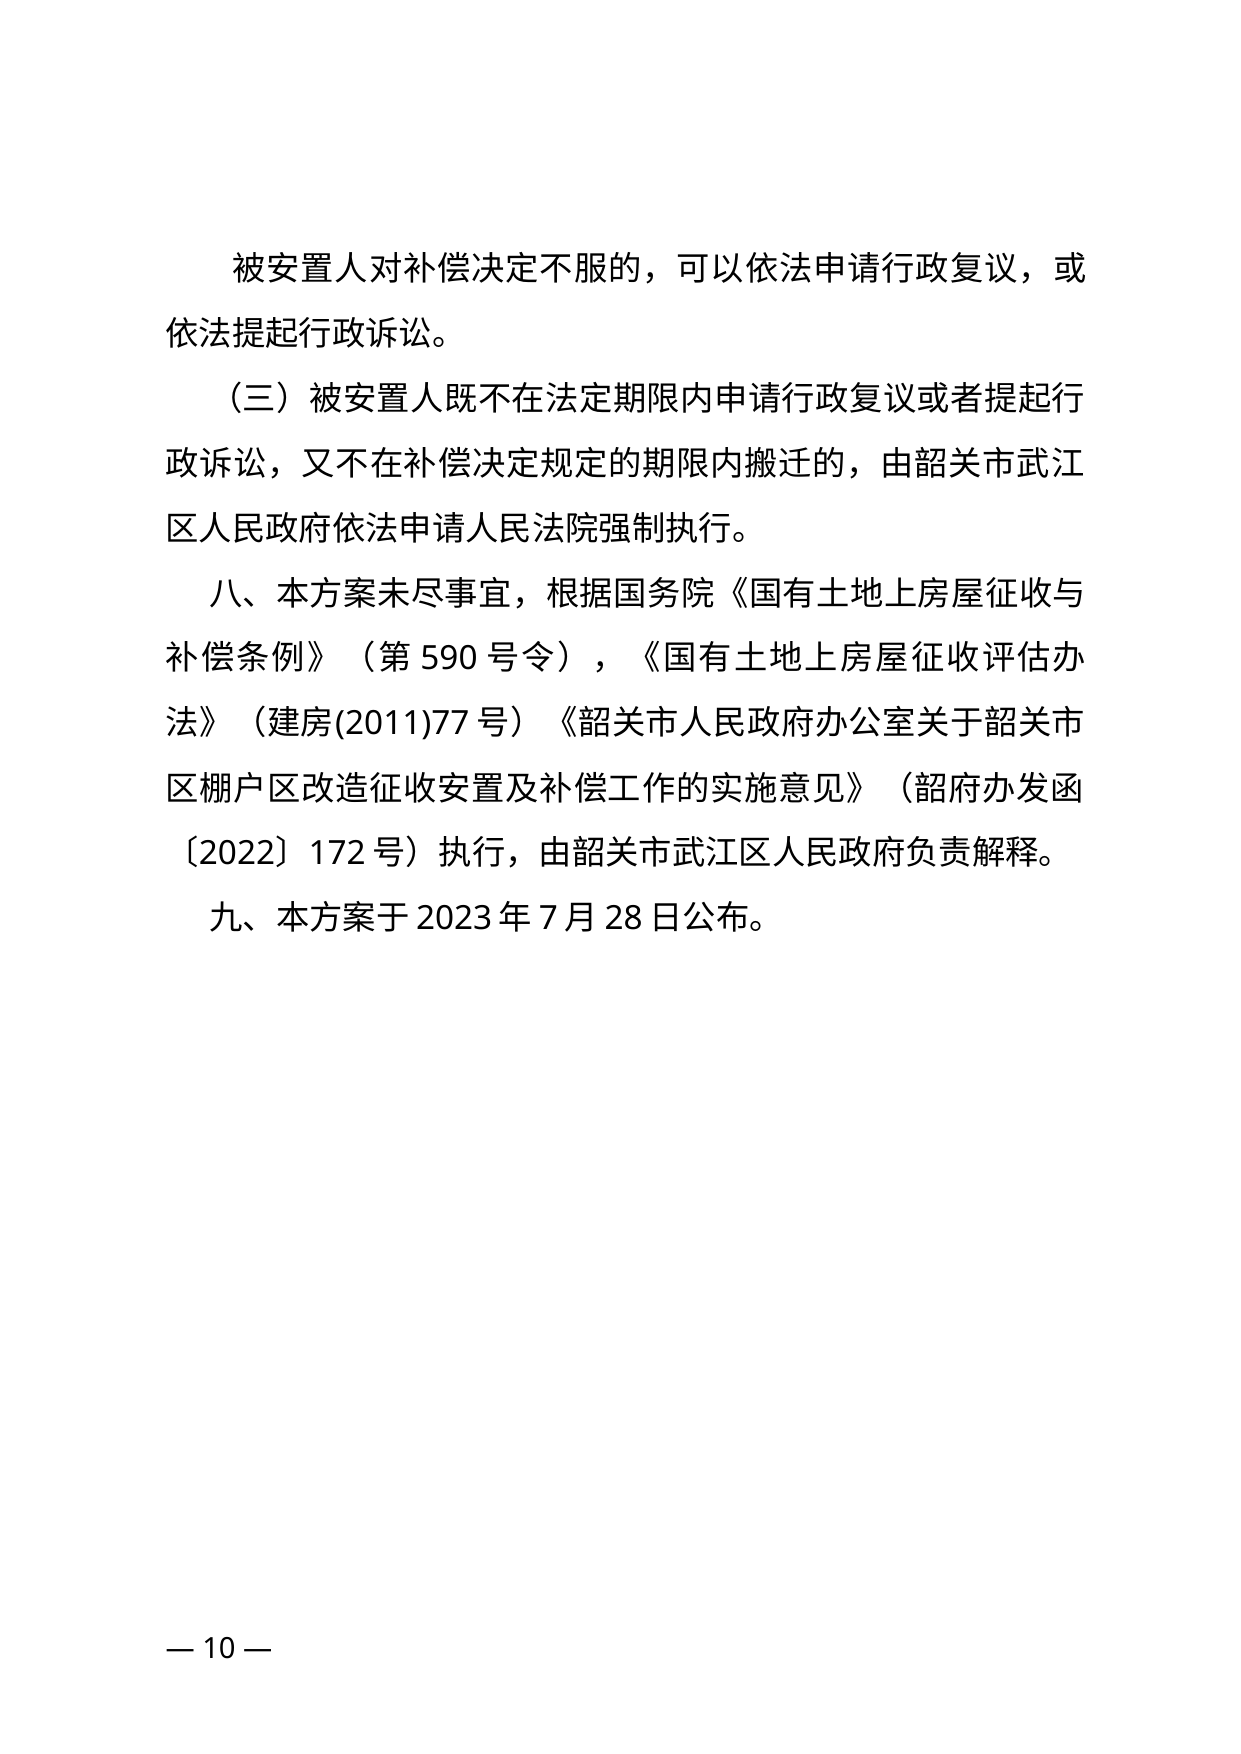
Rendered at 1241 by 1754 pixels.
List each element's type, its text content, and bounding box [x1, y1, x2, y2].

list 被安置人既不在法定期限内申请行政复议或者提起行政诉讼，又不在补偿决定规定的期限内搬迁的，由韶关市武江区人民政府依法申请人民法院强制执行。 [165, 363, 1087, 558]
text 被安置人对补偿决定不服的，可以依法申请行政复议，或依法提起行政诉讼。 [165, 233, 1087, 363]
list 本方案未尽事宜，根据国务院《国有土地上房屋征收与补偿条例》（第590号令），《国有土地上房屋征收评估办法》（建房(2011)77号）《韶关市人民政府办公室关于韶关市区棚户区改造征收安置及补偿工作的实施意见》（韶府办发函〔2022〕172号）执行，由韶关市武江区人民政府负责解释。 [165, 558, 1087, 883]
list 本方案于2023年7月28日公布。 [165, 883, 1087, 948]
